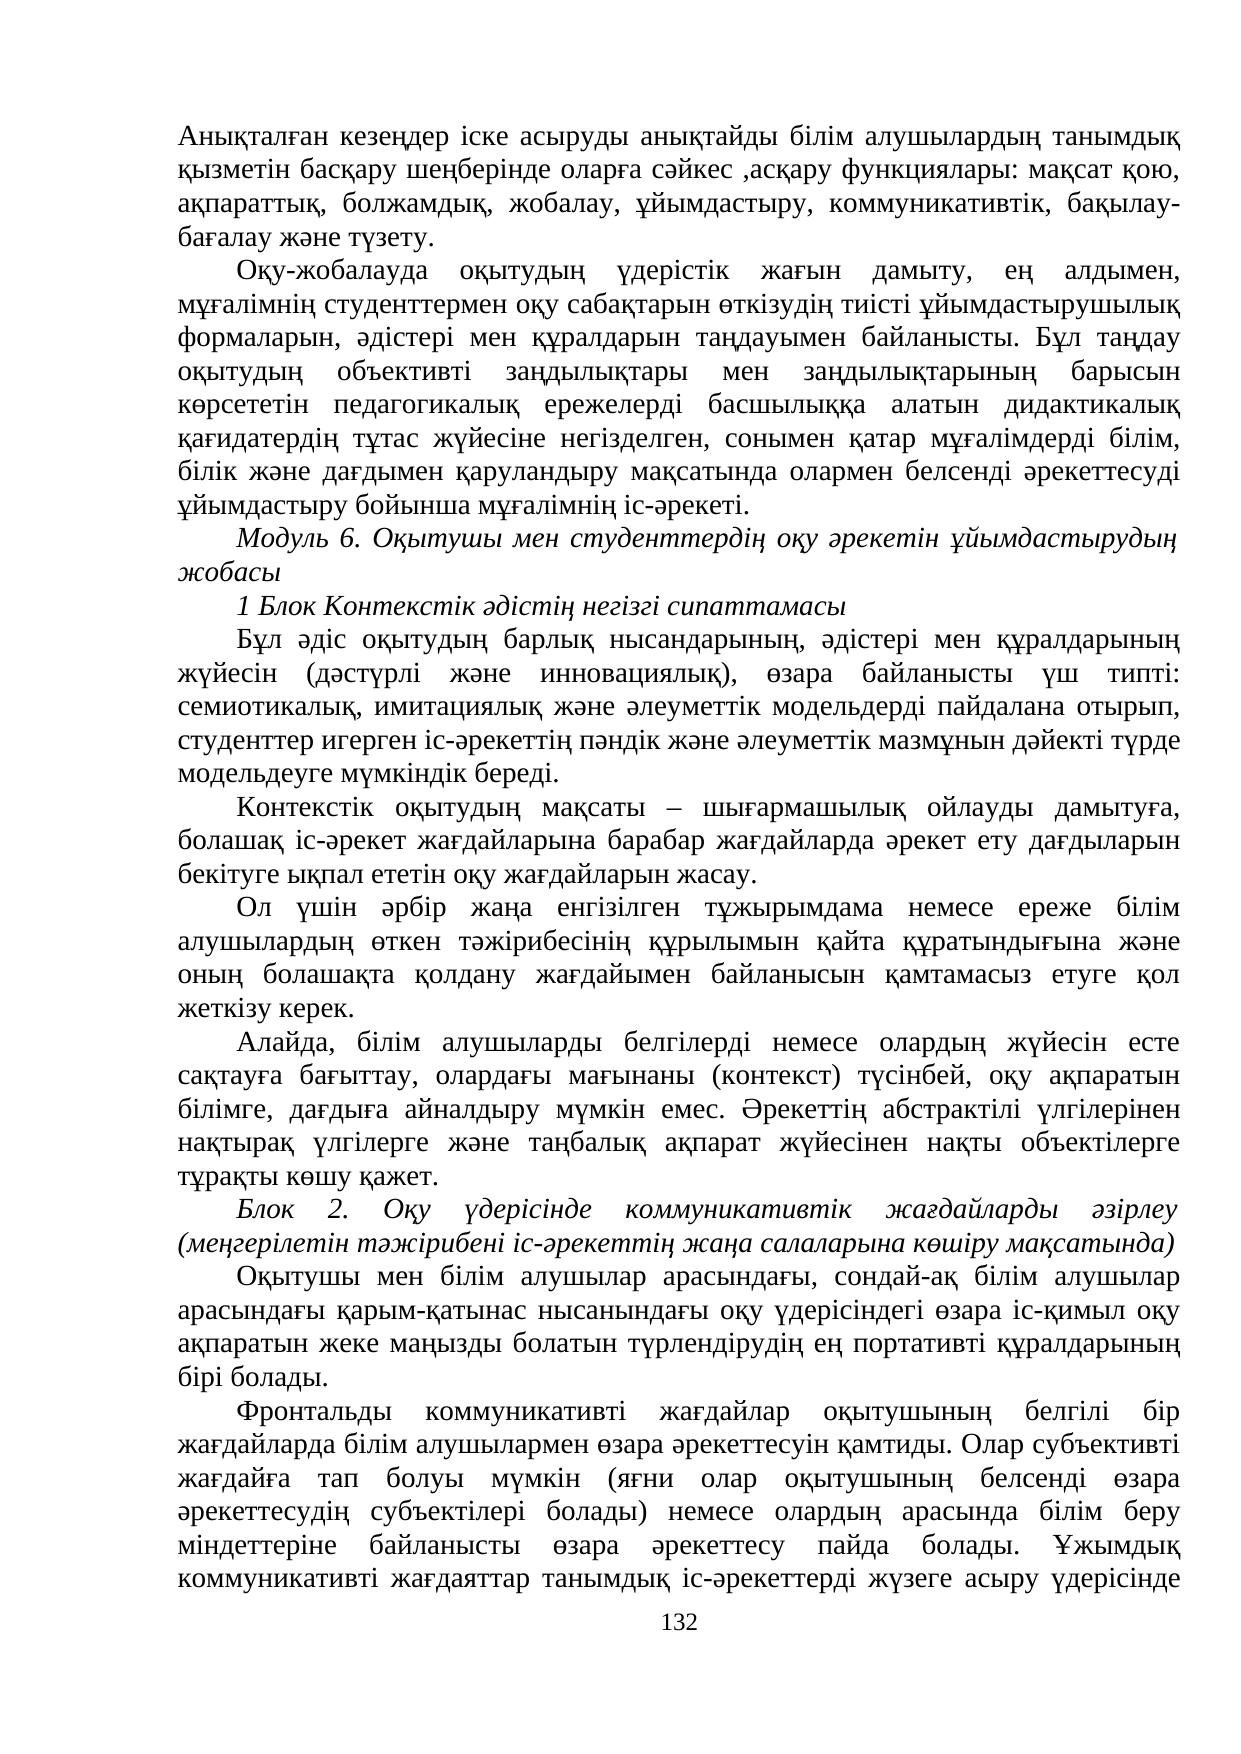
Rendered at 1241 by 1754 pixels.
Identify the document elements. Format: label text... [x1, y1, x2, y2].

text Алайда, білім алушыларды белгілерді немесе олардың жүйесін есте сақтауға бағыттау, олардағы мағынаны (контекст) түсінбей, оқу ақпаратын білімге, дағдыға айналдыру мүмкін емес. Әрекеттің абстрактілі үлгілерінен нақтырақ үлгілерге және таңбалық ақпарат жүйесінен нақты объектілерге тұрақты көшу қажет. [177, 1024, 1181, 1191]
text Бұл әдіс оқытудың барлық нысандарының, әдістері мен құралдарының жүйесін (дәстүрлі және инновациялық), өзара байланысты үш типті: семиотикалық, имитациялық және әлеуметтік модельдерді пайдалана отырып, студенттер игерген іс-әрекеттің пәндік және әлеуметтік мазмұнын дәйекті түрде модельдеуге мүмкіндік береді. [177, 621, 1181, 789]
text Оқытушы мен білім алушылар арасындағы, сондай-ақ білім алушылар арасындағы қарым-қатынас нысанындағы оқу үдерісіндегі өзара іс-қимыл оқу ақпаратын жеке маңызды болатын түрлендірудің ең портативті құралдарының бірі болады. [177, 1258, 1181, 1393]
text Модуль 6. Оқытушы мен студенттердің оқу әрекетін ұйымдастырудың жобасы [177, 521, 1181, 588]
text Оқу-жобалауда оқытудың үдерістік жағын дамыту, ең алдымен, мұғалімнің студенттермен оқу сабақтарын өткізудің тиісті ұйымдастырушылық формаларын, әдістері мен құралдарын таңдауымен байланысты. Бұл таңдау оқытудың объективті заңдылықтары мен заңдылықтарының барысын көрсететін педагогикалық ережелерді басшылыққа алатын дидактикалық қағидатердің тұтас жүйесіне негізделген, сонымен қатар мұғалімдерді білім, білік және дағдымен қаруландыру мақсатында олармен белсенді әрекеттесуді ұйымдастыру бойынша мұғалімнің іс-әрекеті. [177, 252, 1181, 521]
text Ол үшін әрбір жаңа енгізілген тұжырымдама немесе ереже білім алушылардың өткен тәжірибесінің құрылымын қайта құратындығына және оның болашақта қолдану жағдайымен байланысын қамтамасыз етуге қол жеткізу керек. [177, 889, 1181, 1024]
text Блок 2. Оқу үдерісінде коммуникативтік жағдайларды әзірлеу (меңгерілетін тәжірибені іс-әрекеттің жаңа салаларына көшіру мақсатында) [177, 1191, 1181, 1258]
text Контекстік оқытудың мақсаты – шығармашылық ойлауды дамытуға, болашақ іс-әрекет жағдайларына барабар жағдайларда әрекет ету дағдыларын бекітуге ықпал ететін оқу жағдайларын жасау. [177, 789, 1181, 889]
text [177, 1393, 1181, 1594]
text 1 Блок Контекстік әдістің негізгі сипаттамасы [177, 588, 1181, 621]
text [177, 118, 1181, 252]
